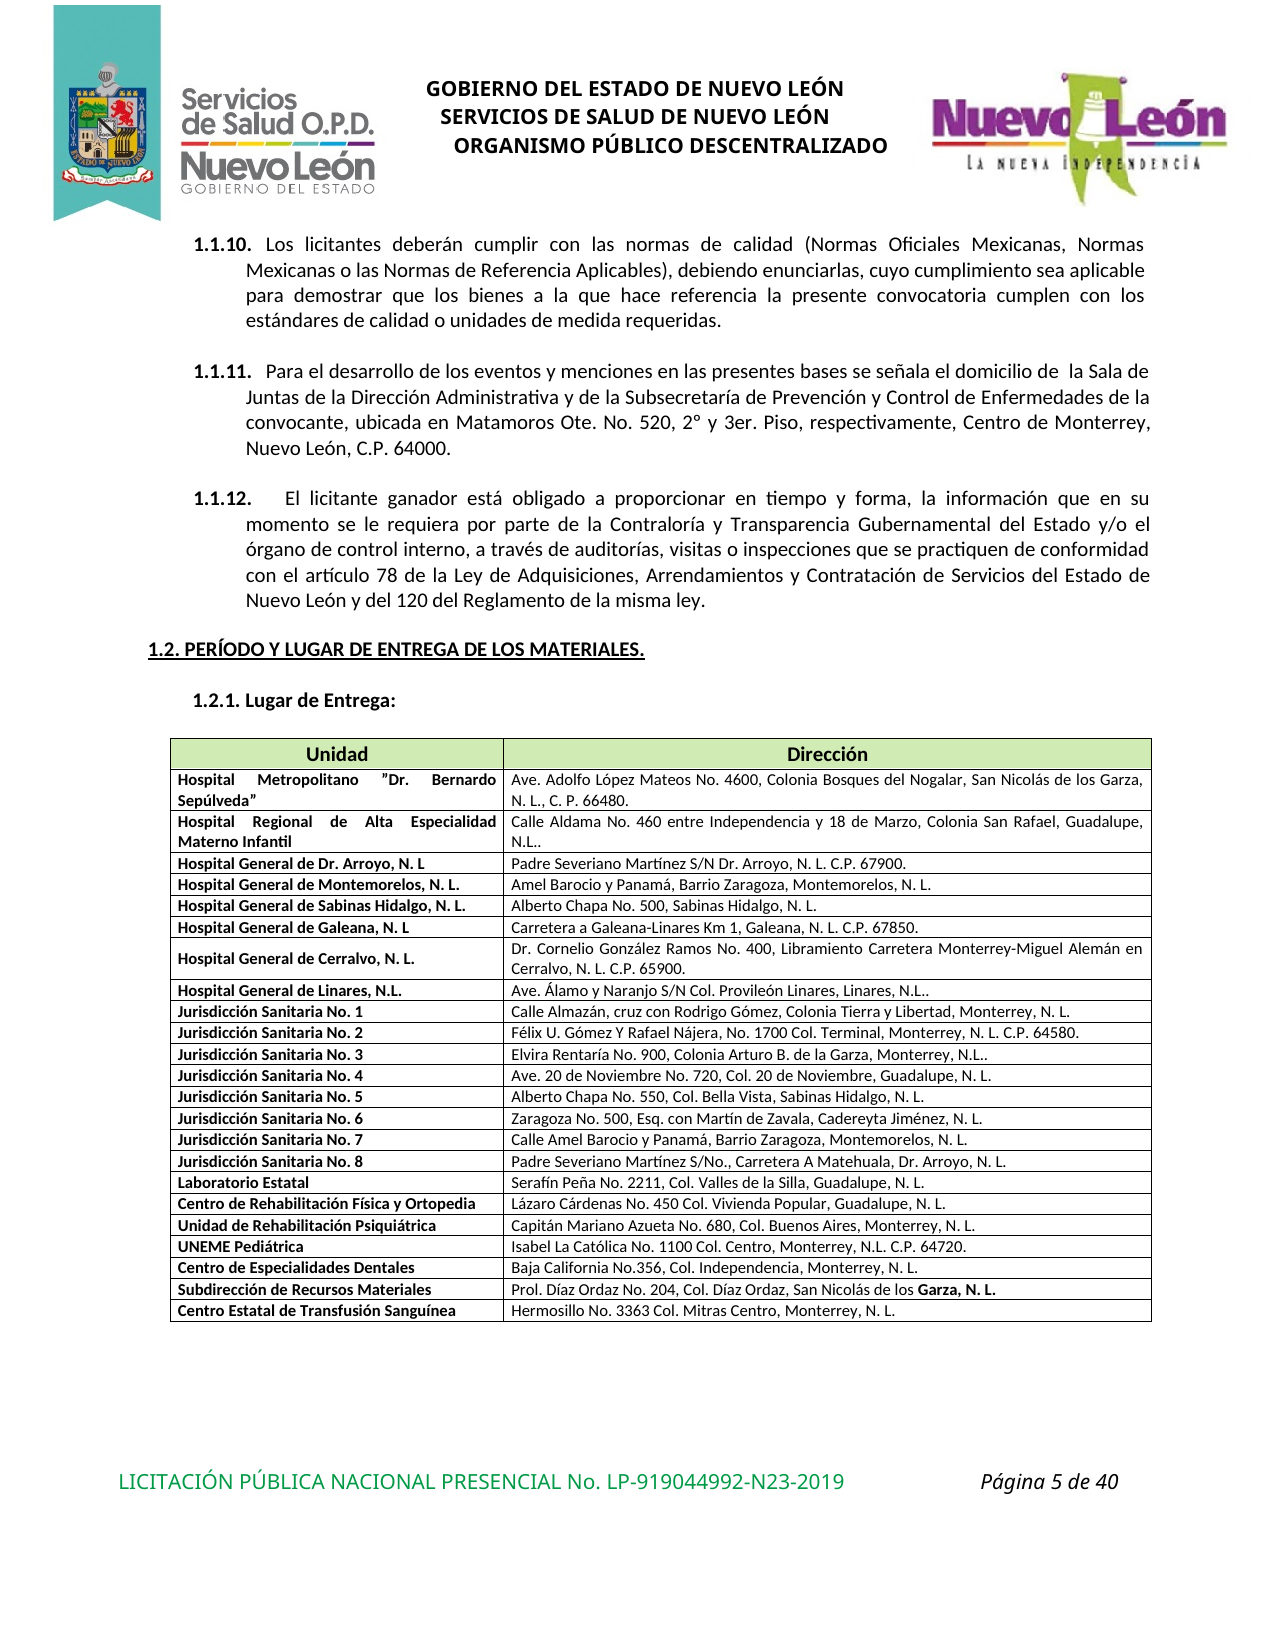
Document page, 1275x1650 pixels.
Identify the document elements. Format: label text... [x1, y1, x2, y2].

list Para el desarrollo de los eventos y menciones en las presentes bases se señala el domicilio de la Sala de Juntas de la Dirección Administrativa y de la Subsecretaría de Prevención y Control de Enfermedades de la convocante, ubicada en Matamoros Ote. No. 520, 2º y 3er. Piso, respectivamente, Centro de Monterrey, Nuevo León, C.P. 64000. [193, 358, 1152, 460]
table_cell Alberto Chapa No. 550, Col. Bella Vista, Sabinas Hidalgo, N. L. [504, 1087, 1151, 1107]
table_cell Hospital Regional de Alta Especialidad Materno Infantil [171, 811, 503, 852]
table_cell Ave. Adolfo López Mateos No. 4600, Colonia Bosques del Nogalar, San Nicolás de los Garza, N. L., C. P. 66480. [504, 770, 1151, 810]
table_cell Hospital General de Cerralvo, N. L. [171, 938, 503, 979]
table_cell Dr. Cornelio González Ramos No. 400, Libramiento Carretera Monterrey-Miguel Alemán en Cerralvo, N. L. C.P. 65900. [504, 938, 1151, 979]
table_cell Hospital General de Montemorelos, N. L. [171, 874, 503, 894]
table_cell Calle Amel Barocio y Panamá, Barrio Zaragoza, Montemorelos, N. L. [504, 1130, 1151, 1150]
table_cell Lázaro Cárdenas No. 450 Col. Vivienda Popular, Guadalupe, N. L. [504, 1194, 1151, 1214]
table_cell Amel Barocio y Panamá, Barrio Zaragoza, Montemorelos, N. L. [504, 874, 1151, 894]
table_cell Zaragoza No. 500, Esq. con Martín de Zavala, Cadereyta Jiménez, N. L. [504, 1108, 1151, 1128]
table_cell Calle Almazán, cruz con Rodrigo Gómez, Colonia Tierra y Libertad, Monterrey, N. L. [504, 1001, 1151, 1022]
table_header Unidad [171, 739, 503, 768]
table_cell Calle Aldama No. 460 entre Independencia y 18 de Marzo, Colonia San Rafael, Guadalupe, N.L.. [504, 811, 1151, 852]
table_cell Alberto Chapa No. 500, Sabinas Hidalgo, N. L. [504, 896, 1151, 916]
table_cell Serafín Peña No. 2211, Col. Valles de la Silla, Guadalupe, N. L. [504, 1172, 1151, 1192]
table_cell Félix U. Gómez Y Rafael Nájera, No. 1700 Col. Terminal, Monterrey, N. L. C.P. 64580. [504, 1023, 1151, 1043]
table_header Dirección [504, 739, 1151, 768]
table_cell Jurisdicción Sanitaria No. 4 [171, 1065, 503, 1086]
table_cell Centro de Especialidades Dentales [171, 1258, 503, 1278]
table_cell Padre Severiano Martínez S/N Dr. Arroyo, N. L. C.P. 67900. [504, 853, 1151, 873]
table_cell Carretera a Galeana-Linares Km 1, Galeana, N. L. C.P. 67850. [504, 917, 1151, 937]
table_cell Subdirección de Recursos Materiales [171, 1279, 503, 1299]
list Los licitantes deberán cumplir con las normas de calidad (Normas Oficiales Mexicanas, Normas Mexicanas o las Normas de Referencia Aplicables), debiendo enunciarlas, cuyo cumplimiento sea aplicable para demostrar que los bienes a la que hace referencia la presente convocatoria cumplen con los estándares de calidad o unidades de medida requeridas. [193, 231, 1146, 333]
text 1.2. PERÍODO Y LUGAR DE ENTREGA DE LOS MATERIALES. [148, 637, 1152, 662]
table_cell Hospital General de Sabinas Hidalgo, N. L. [171, 896, 503, 916]
table_cell Jurisdicción Sanitaria No. 7 [171, 1130, 503, 1150]
table_cell Ave. Álamo y Naranjo S/N Col. Provileón Linares, Linares, N.L.. [504, 980, 1151, 1000]
table_cell Hospital Metropolitano ”Dr. Bernardo Sepúlveda” [171, 770, 503, 810]
table_cell Jurisdicción Sanitaria No. 5 [171, 1087, 503, 1107]
table_cell Hospital General de Dr. Arroyo, N. L [171, 853, 503, 873]
table_cell Hospital General de Galeana, N. L [171, 917, 503, 937]
table_cell Elvira Rentaría No. 900, Colonia Arturo B. de la Garza, Monterrey, N.L.. [504, 1044, 1151, 1064]
picture [24, 5, 1258, 233]
table_cell Ave. 20 de Noviembre No. 720, Col. 20 de Noviembre, Guadalupe, N. L. [504, 1065, 1151, 1086]
list El licitante ganador está obligado a proporcionar en tiempo y forma, la información que en su momento se le requiera por parte de la Contraloría y Transparencia Gubernamental del Estado y/o el órgano de control interno, a través de auditorías, visitas o inspecciones que se practiquen de conformidad con el artículo 78 de la Ley de Adquisiciones, Arrendamientos y Contratación de Servicios del Estado de Nuevo León y del 120 del Reglamento de la misma ley. [193, 486, 1152, 613]
table_cell Baja California No.356, Col. Independencia, Monterrey, N. L. [504, 1258, 1151, 1278]
table_cell Hermosillo No. 3363 Col. Mitras Centro, Monterrey, N. L. [504, 1300, 1151, 1321]
table_cell Laboratorio Estatal [171, 1172, 503, 1192]
table_cell Prol. Díaz Ordaz No. 204, Col. Díaz Ordaz, San Nicolás de los Garza, N. L. [504, 1279, 1151, 1299]
table_cell Jurisdicción Sanitaria No. 1 [171, 1001, 503, 1022]
table_cell Padre Severiano Martínez S/No., Carretera A Matehuala, Dr. Arroyo, N. L. [504, 1151, 1151, 1171]
text 1.2.1. Lugar de Entrega: [192, 687, 1146, 713]
table_cell Unidad de Rehabilitación Psiquiátrica [171, 1215, 503, 1235]
table_cell Hospital General de Linares, N.L. [171, 980, 503, 1000]
table_cell Isabel La Católica No. 1100 Col. Centro, Monterrey, N.L. C.P. 64720. [504, 1236, 1151, 1257]
table_cell Jurisdicción Sanitaria No. 6 [171, 1108, 503, 1128]
table_cell Centro de Rehabilitación Física y Ortopedia [171, 1194, 503, 1214]
table_cell Jurisdicción Sanitaria No. 3 [171, 1044, 503, 1064]
table_cell Centro Estatal de Transfusión Sanguínea [171, 1300, 503, 1321]
table_cell Jurisdicción Sanitaria No. 8 [171, 1151, 503, 1171]
table_cell Capitán Mariano Azueta No. 680, Col. Buenos Aires, Monterrey, N. L. [504, 1215, 1151, 1235]
table_cell Jurisdicción Sanitaria No. 2 [171, 1023, 503, 1043]
table_cell UNEME Pediátrica [171, 1236, 503, 1257]
